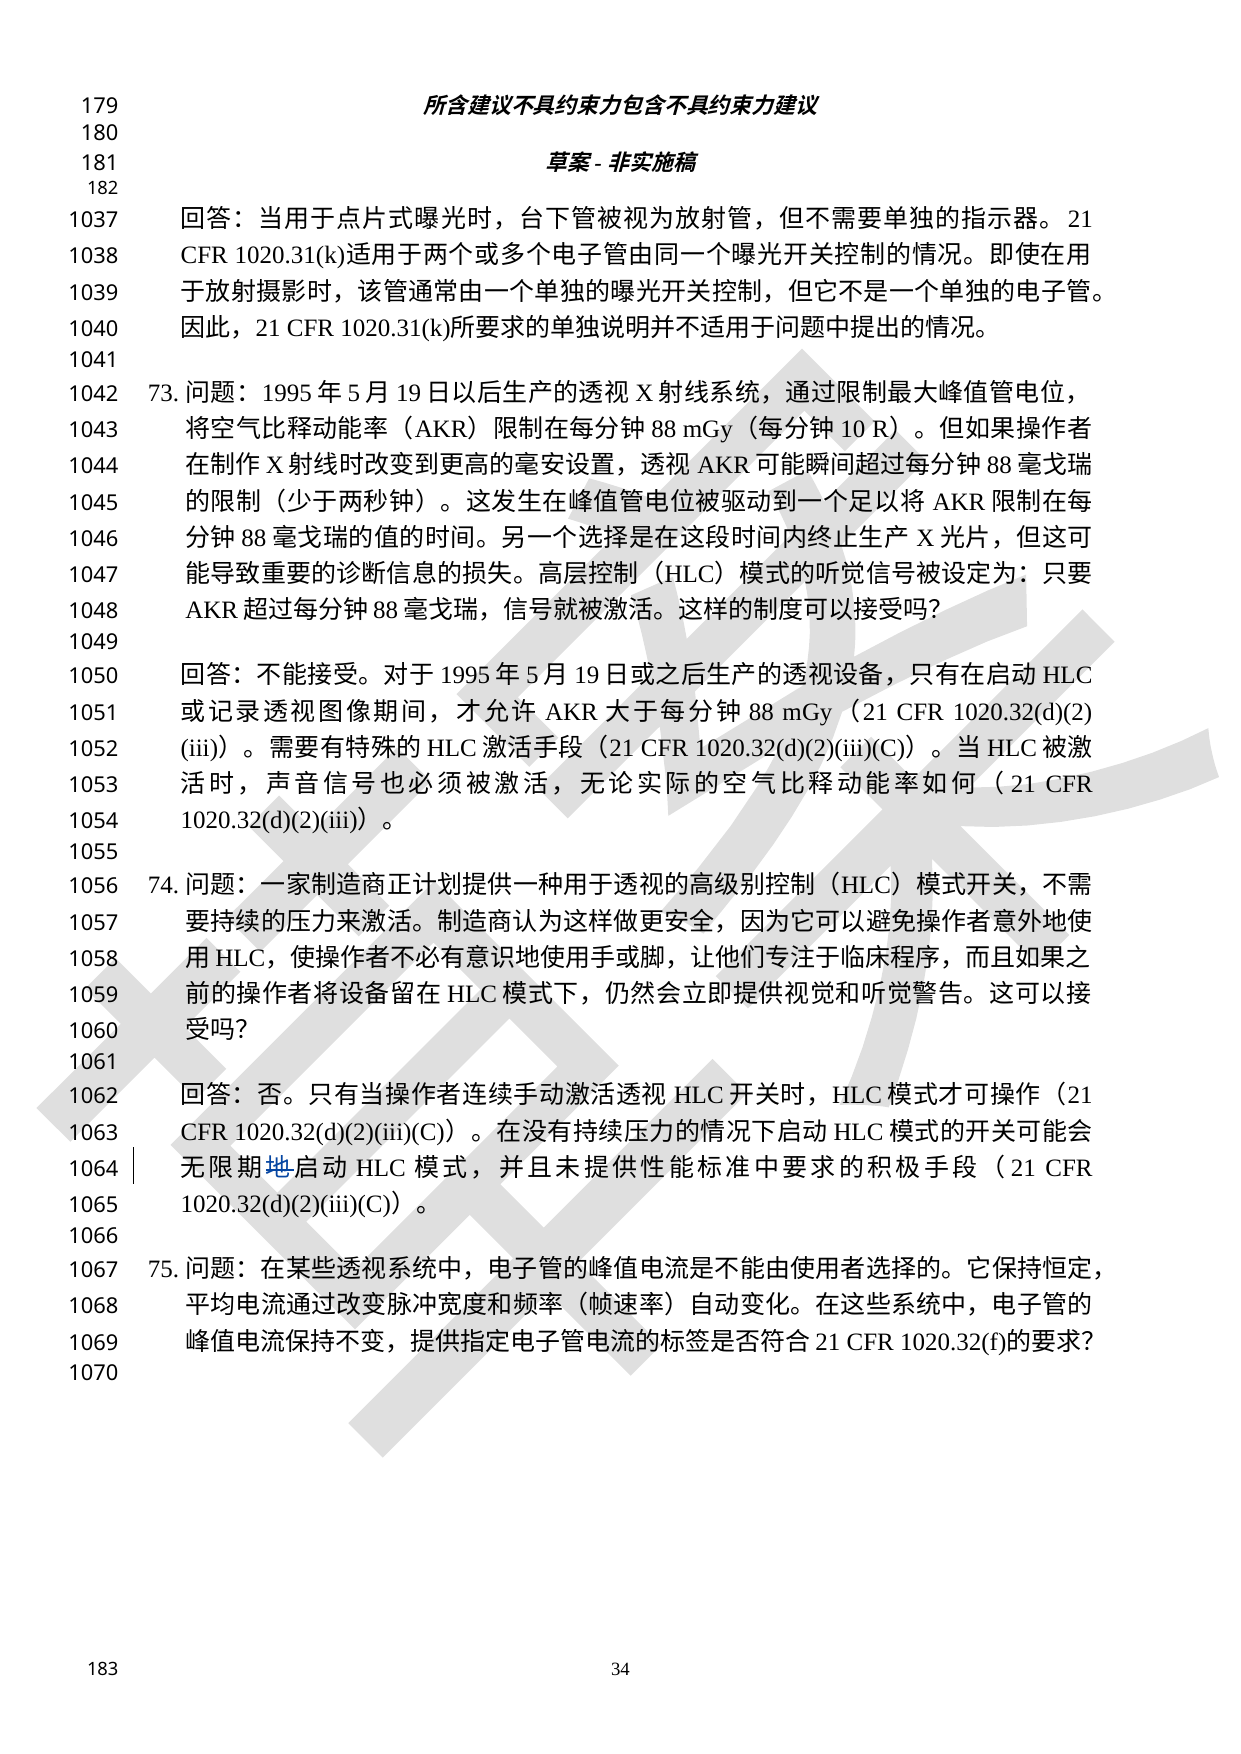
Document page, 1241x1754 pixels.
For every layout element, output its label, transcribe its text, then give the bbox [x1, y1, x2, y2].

text 回答：不能接受。对于1995年5月19日或之后生产的透视设备，只有在启动HLC或记录透视图像期间，才允许AKR大于每分钟88 mGy（21 CFR 1020.32(d)(2)(iii)）。需要有特殊的HLC激活手段（21 CFR 1020.32(d)(2)(iii)(C)）。当HLC被激活时，声音信号也必须被激活，无论实际的空气比释动能率如何（21 CFR 1020.32(d)(2)(iii)）。 [180, 655, 1093, 836]
text 75. 问题：在某些透视系统中，电子管的峰值电流是不能由使用者选择的。它保持恒定，平均电流通过改变脉冲宽度和频率（帧速率）自动变化。在这些系统中，电子管的峰值电流保持不变，提供指定电子管电流的标签是否符合21 CFR 1020.32(f)的要求？ [148, 1249, 1093, 1357]
text 回答：当用于点片式曝光时，台下管被视为放射管，但不需要单独的指示器。21 CFR 1020.31(k)适用于两个或多个电子管由同一个曝光开关控制的情况。即使在用于放射摄影时，该管通常由一个单独的曝光开关控制，但它不是一个单独的电子管。因此，21 CFR 1020.31(k)所要求的单独说明并不适用于问题中提出的情况。 [180, 199, 1093, 344]
text 73. 问题：1995年5月19日以后生产的透视X射线系统，通过限制最大峰值管电位，将空气比释动能率（AKR）限制在每分钟88 mGy（每分钟10 R）。但如果操作者在制作X射线时改变到更高的毫安设置，透视AKR可能瞬间超过每分钟88毫戈瑞的限制（少于两秒钟）。这发生在峰值管电位被驱动到一个足以将AKR限制在每分钟88毫戈瑞的值的时间。另一个选择是在这段时间内终止生产X光片，但这可能导致重要的诊断信息的损失。高层控制（HLC）模式的听觉信号被设定为：只要AKR超过每分钟88毫戈瑞，信号就被激活。这样的制度可以接受吗？ [148, 372, 1093, 626]
text 回答：否。只有当操作者连续手动激活透视HLC开关时，HLC模式才可操作（21 CFR 1020.32(d)(2)(iii)(C)）。在没有持续压力的情况下启动HLC模式的开关可能会无限期启动HLC模式，并且未提供性能标准中要求的积极手段（21 CFR 1020.32(d)(2)(iii)(C)）。 [180, 1075, 1093, 1220]
text 74. 问题：一家制造商正计划提供一种用于透视的高级别控制（HLC）模式开关，不需要持续的压力来激活。制造商认为这样做更安全，因为它可以避免操作者意外地使用HLC，使操作者不必有意识地使用手或脚，让他们专注于临床程序，而且如果之前的操作者将设备留在HLC模式下，仍然会立即提供视觉和听觉警告。这可以接受吗？ [148, 865, 1093, 1046]
